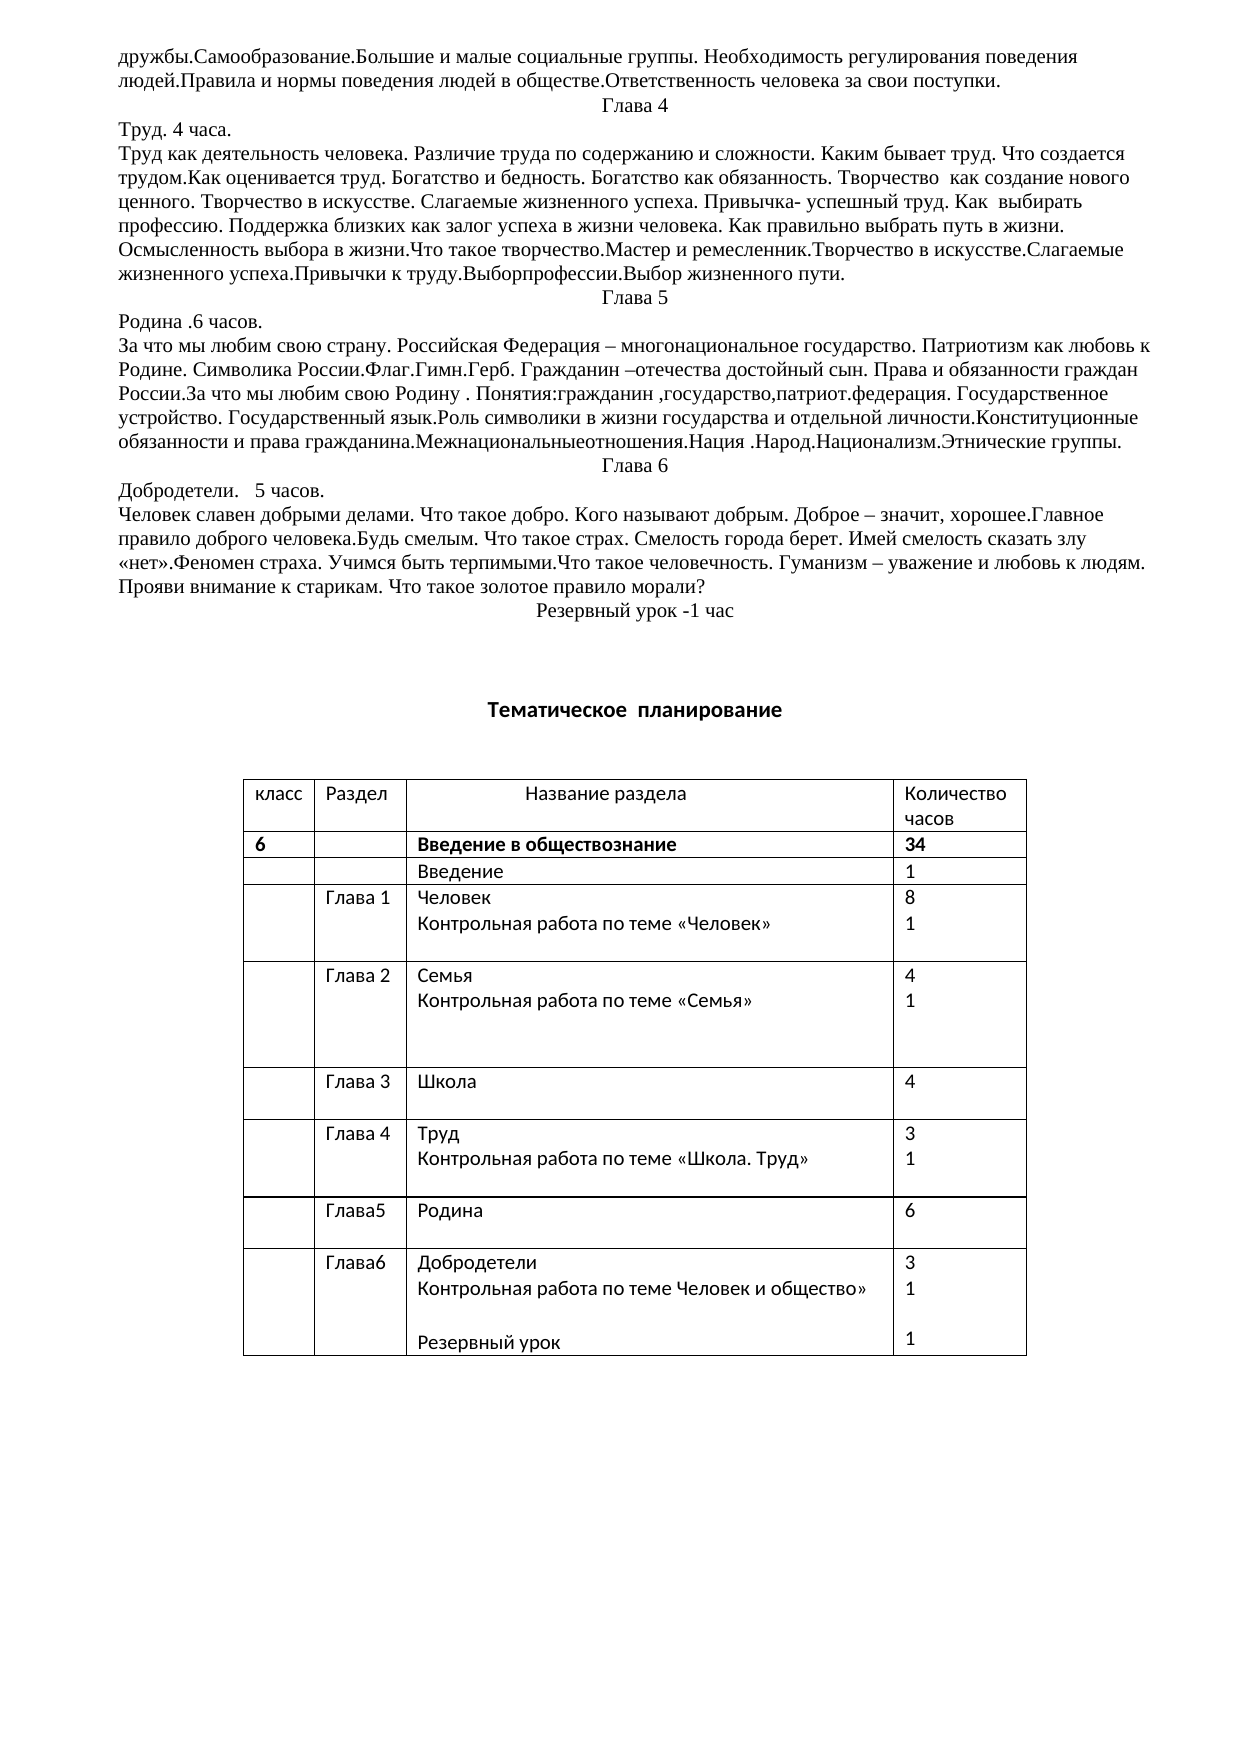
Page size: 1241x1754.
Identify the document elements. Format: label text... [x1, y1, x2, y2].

table_cell 3 1 1 [894, 1249, 1026, 1355]
text За что мы любим свою страну. Российская Федерация – многонациональное государство. Патриотизм как любовь к Родине. Символика России.Флаг.Гимн.Герб. Гражданин –отечества достойный сын. Права и обязанности граждан России.За что мы любим свою Родину . Понятия:гражданин ,государство,патриот.федерация. Государственное устройство. Государственный язык.Роль символики в жизни государства и отдельной личности.Конституционные обязанности и права гражданина.Межнациональныеотношения.Нация .Народ.Национализм.Этнические группы. [118, 333, 1152, 453]
text Человек славен добрыми делами. Что такое добро. Кого называют добрым. Доброе – значит, хорошее.Главное правило доброго человека.Будь смелым. Что такое страх. Смелость города берет. Имей смелость сказать злу «нет».Феномен страха. Учимся быть терпимыми.Что такое человечность. Гуманизм – уважение и любовь к людям. Прояви внимание к старикам. Что такое золотое правило морали? [118, 502, 1152, 598]
text Глава 5 [118, 285, 1152, 309]
table_cell Введение [407, 858, 893, 883]
table_header класс [244, 780, 314, 831]
table_cell Школа [407, 1068, 893, 1119]
text Резервный урок -1 час [118, 598, 1152, 622]
table_header Раздел [315, 780, 406, 831]
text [118, 44, 1152, 92]
table_header Название раздела [407, 780, 893, 831]
table_cell 1 [894, 858, 1026, 883]
table_header Количество часов [894, 780, 1026, 831]
table_cell 34 [894, 832, 1026, 857]
table_cell [315, 832, 406, 857]
text Глава 6 [118, 453, 1152, 477]
table_cell [244, 1249, 314, 1355]
table_cell Добродетели Контрольная работа по теме Человек и общество» Резервный урок [407, 1249, 893, 1355]
table_cell Глава6 [315, 1249, 406, 1355]
table_cell [244, 962, 314, 1067]
table_cell [244, 1068, 314, 1119]
table_cell Глава 1 [315, 885, 406, 961]
table_cell Введение в обществознание [407, 832, 893, 857]
table_cell [244, 858, 314, 883]
text Добродетели. 5 часов. [118, 477, 1152, 502]
table_cell 6 [894, 1198, 1026, 1248]
text Тематическое планирование [118, 695, 1152, 723]
table_cell 3 1 [894, 1120, 1026, 1196]
table_cell [244, 1120, 314, 1196]
table_cell 8 1 [894, 885, 1026, 961]
table_cell Глава 3 [315, 1068, 406, 1119]
table_cell Семья Контрольная работа по теме «Семья» [407, 962, 893, 1067]
table_cell Родина [407, 1198, 893, 1248]
table_cell Глава5 [315, 1198, 406, 1248]
table_cell 6 [244, 832, 314, 857]
table_cell Человек Контрольная работа по теме «Человек» [407, 885, 893, 961]
text Труд как деятельность человека. Различие труда по содержанию и сложности. Каким бывает труд. Что создается трудом.Как оценивается труд. Богатство и бедность. Богатство как обязанность. Творчество как создание нового ценного. Творчество в искусстве. Слагаемые жизненного успеха. Привычка- успешный труд. Как выбирать профессию. Поддержка близких как залог успеха в жизни человека. Как правильно выбрать путь в жизни. Осмысленность выбора в жизни.Что такое творчество.Мастер и ремесленник.Творчество в искусстве.Слагаемые жизненного успеха.Привычки к труду.Выборпрофессии.Выбор жизненного пути. [118, 141, 1152, 285]
table_cell [315, 858, 406, 883]
table_cell 4 [894, 1068, 1026, 1119]
table_cell [244, 1198, 314, 1248]
table_cell Труд Контрольная работа по теме «Школа. Труд» [407, 1120, 893, 1196]
text Родина .6 часов. [118, 309, 1152, 333]
table_cell Глава 2 [315, 962, 406, 1067]
table_cell [244, 885, 314, 961]
text Глава 4 [118, 92, 1152, 117]
text Труд. 4 часа. [118, 117, 1152, 141]
table_cell Глава 4 [315, 1120, 406, 1196]
table_cell 4 1 [894, 962, 1026, 1067]
